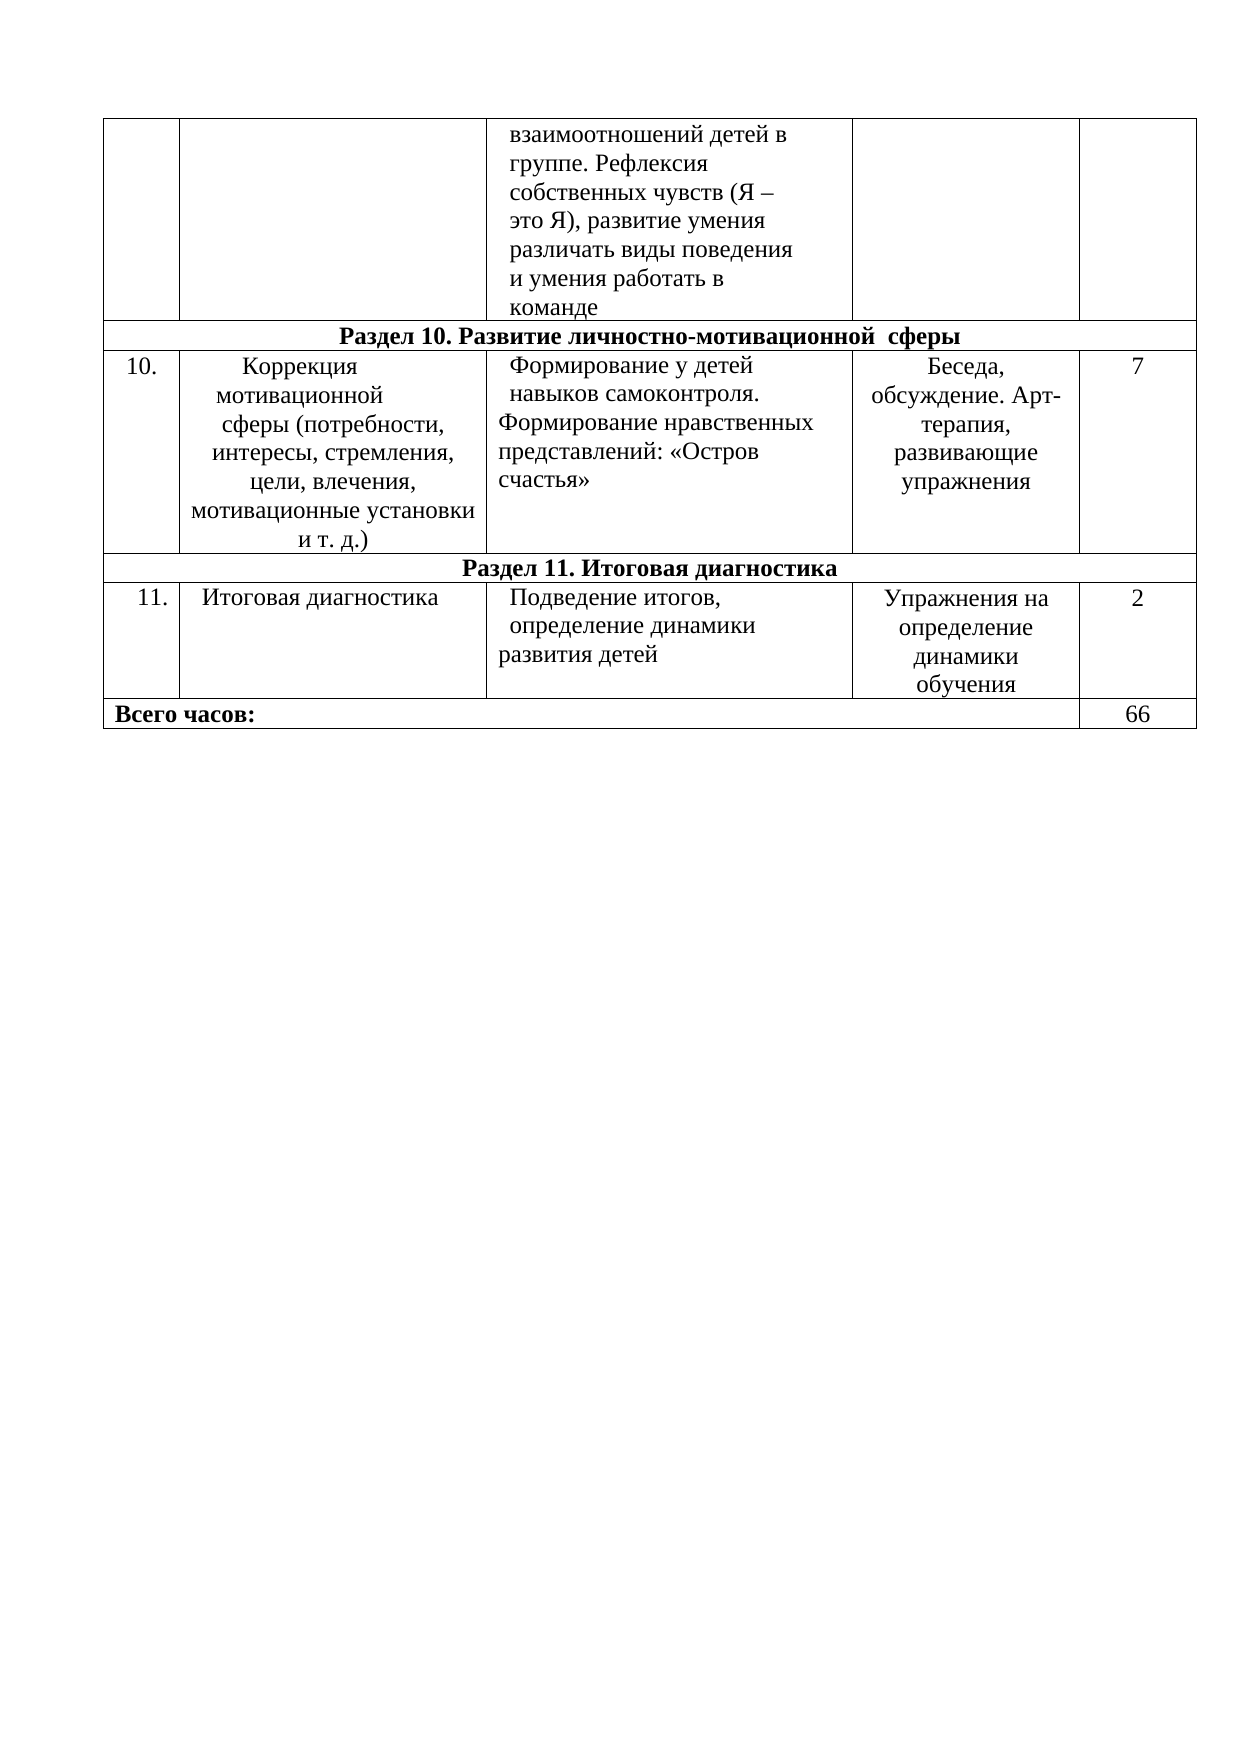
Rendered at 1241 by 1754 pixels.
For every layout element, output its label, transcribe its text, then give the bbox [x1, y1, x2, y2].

table_cell 8 [1080, 119, 1196, 320]
table_cell Коррекция мотивационной сферы (потребности, интересы, стремления, цели, влечения, мотивационные установки и т. д.) [180, 351, 486, 552]
table_cell Всего часов: [104, 699, 1079, 728]
table_cell 11. [104, 583, 179, 698]
table_cell Раздел 11. Итоговая диагностика [104, 554, 1196, 582]
table_cell 9. [104, 119, 179, 320]
table_cell Упражнения на определение динамики обучения [853, 583, 1079, 698]
table_cell 66 [1080, 699, 1196, 728]
table_cell 2 [1080, 583, 1196, 698]
table_cell Подведение итогов, определение динамики развития детей [487, 583, 852, 698]
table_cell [487, 119, 852, 320]
table_cell Раздел 10. Развитие личностно-мотивационной сферы [104, 321, 1196, 350]
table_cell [180, 119, 486, 320]
table_cell Формирование у детей навыков самоконтроля. Формирование нравственных представлений: «Остров счастья» [487, 351, 852, 552]
table_cell Итоговая диагностика [180, 583, 486, 698]
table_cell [853, 119, 1079, 320]
table_cell 7 [1080, 351, 1196, 552]
table_cell 10. [104, 351, 179, 552]
table_cell Беседа, обсуждение. Арт-терапия, развивающие упражнения [853, 351, 1079, 552]
